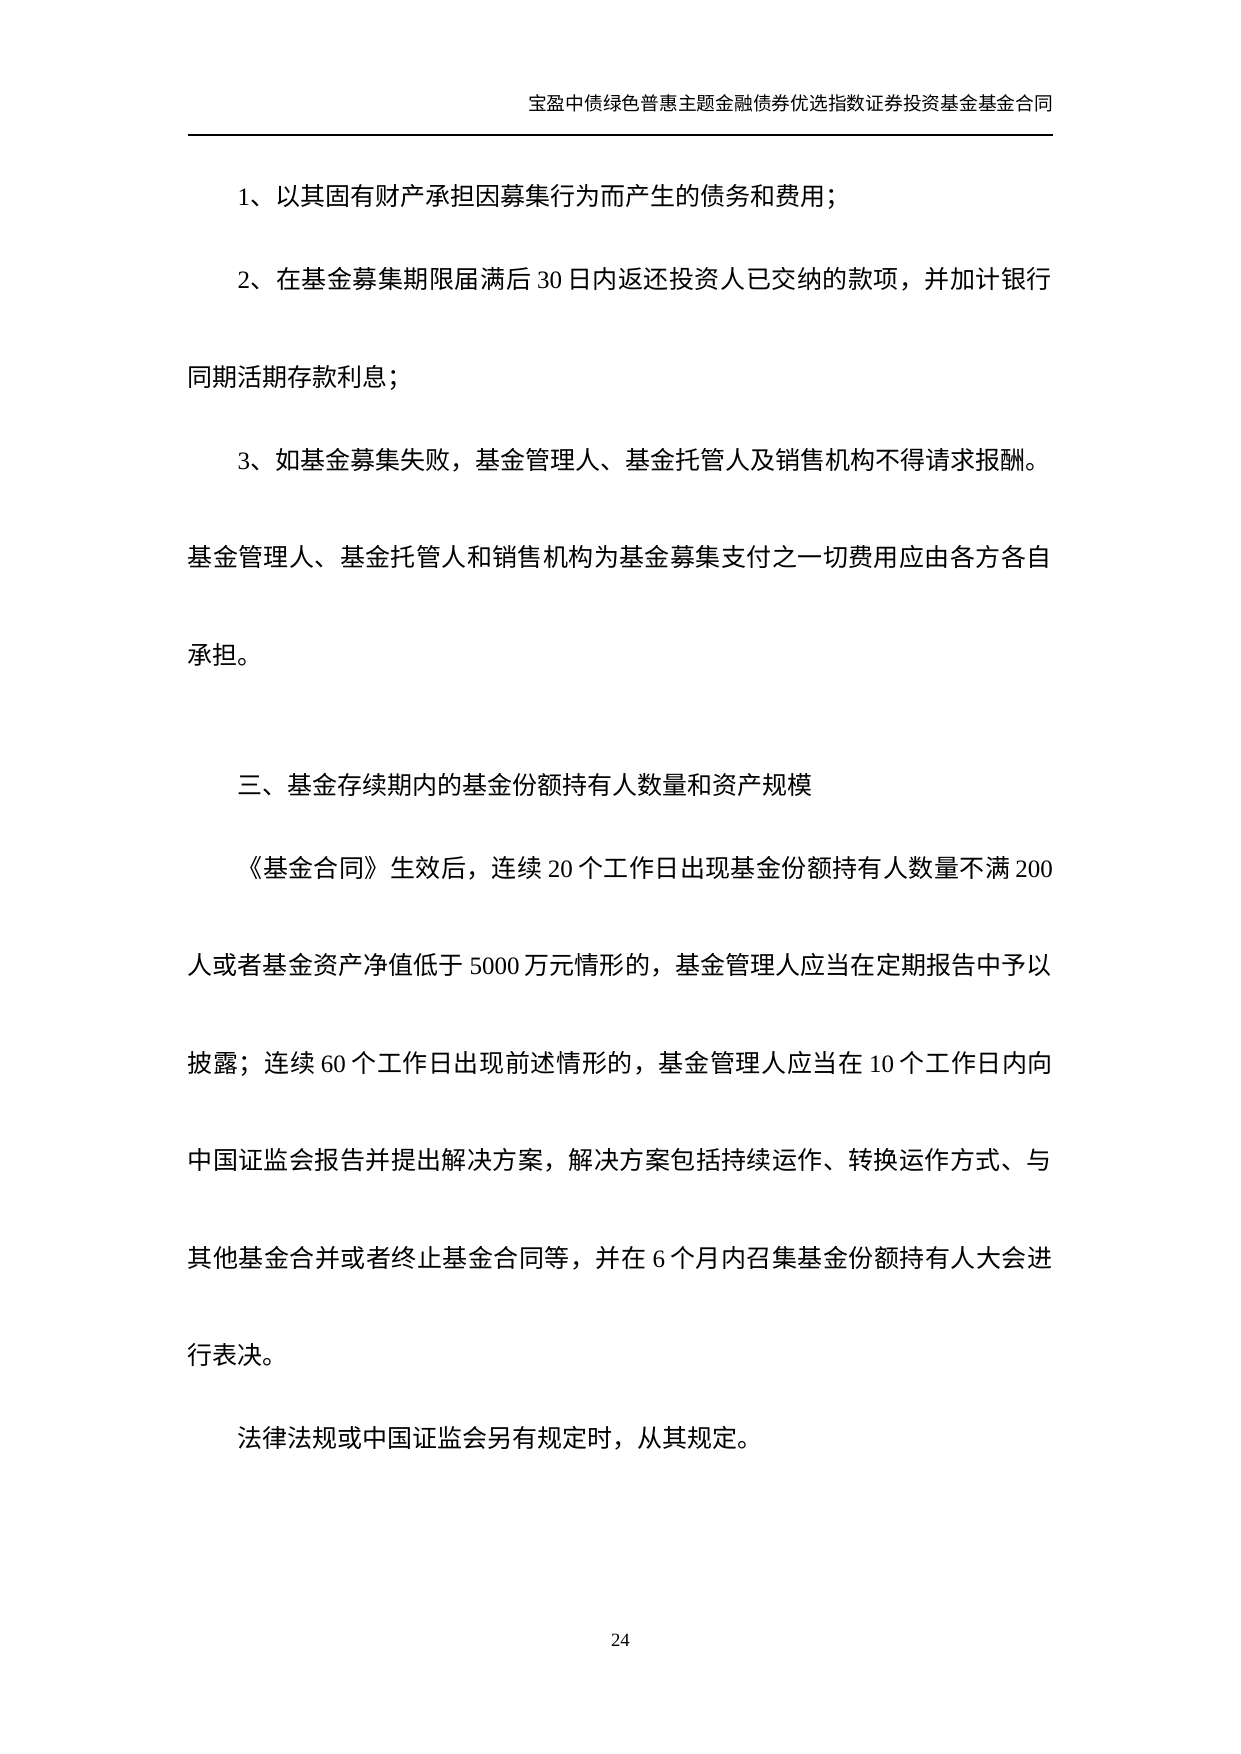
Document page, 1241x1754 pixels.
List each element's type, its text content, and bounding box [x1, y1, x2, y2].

text 3、如基金募集失败，基金管理人、基金托管人及销售机构不得请求报酬。基金管理人、基金托管人和销售机构为基金募集支付之一切费用应由各方各自承担。 [187, 426, 1053, 686]
text 1、以其固有财产承担因募集行为而产生的债务和费用； [187, 162, 1053, 227]
text 三、基金存续期内的基金份额持有人数量和资产规模 [187, 751, 1053, 816]
text 2、在基金募集期限届满后30日内返还投资人已交纳的款项，并加计银行同期活期存款利息； [187, 245, 1053, 408]
text 法律法规或中国证监会另有规定时，从其规定。 [187, 1404, 1053, 1469]
text 《基金合同》生效后，连续20个工作日出现基金份额持有人数量不满200人或者基金资产净值低于5000万元情形的，基金管理人应当在定期报告中予以披露；连续60个工作日出现前述情形的，基金管理人应当在10个工作日内向中国证监会报告并提出解决方案，解决方案包括持续运作、转换运作方式、与其他基金合并或者终止基金合同等，并在6个月内召集基金份额持有人大会进行表决。 [187, 834, 1053, 1386]
